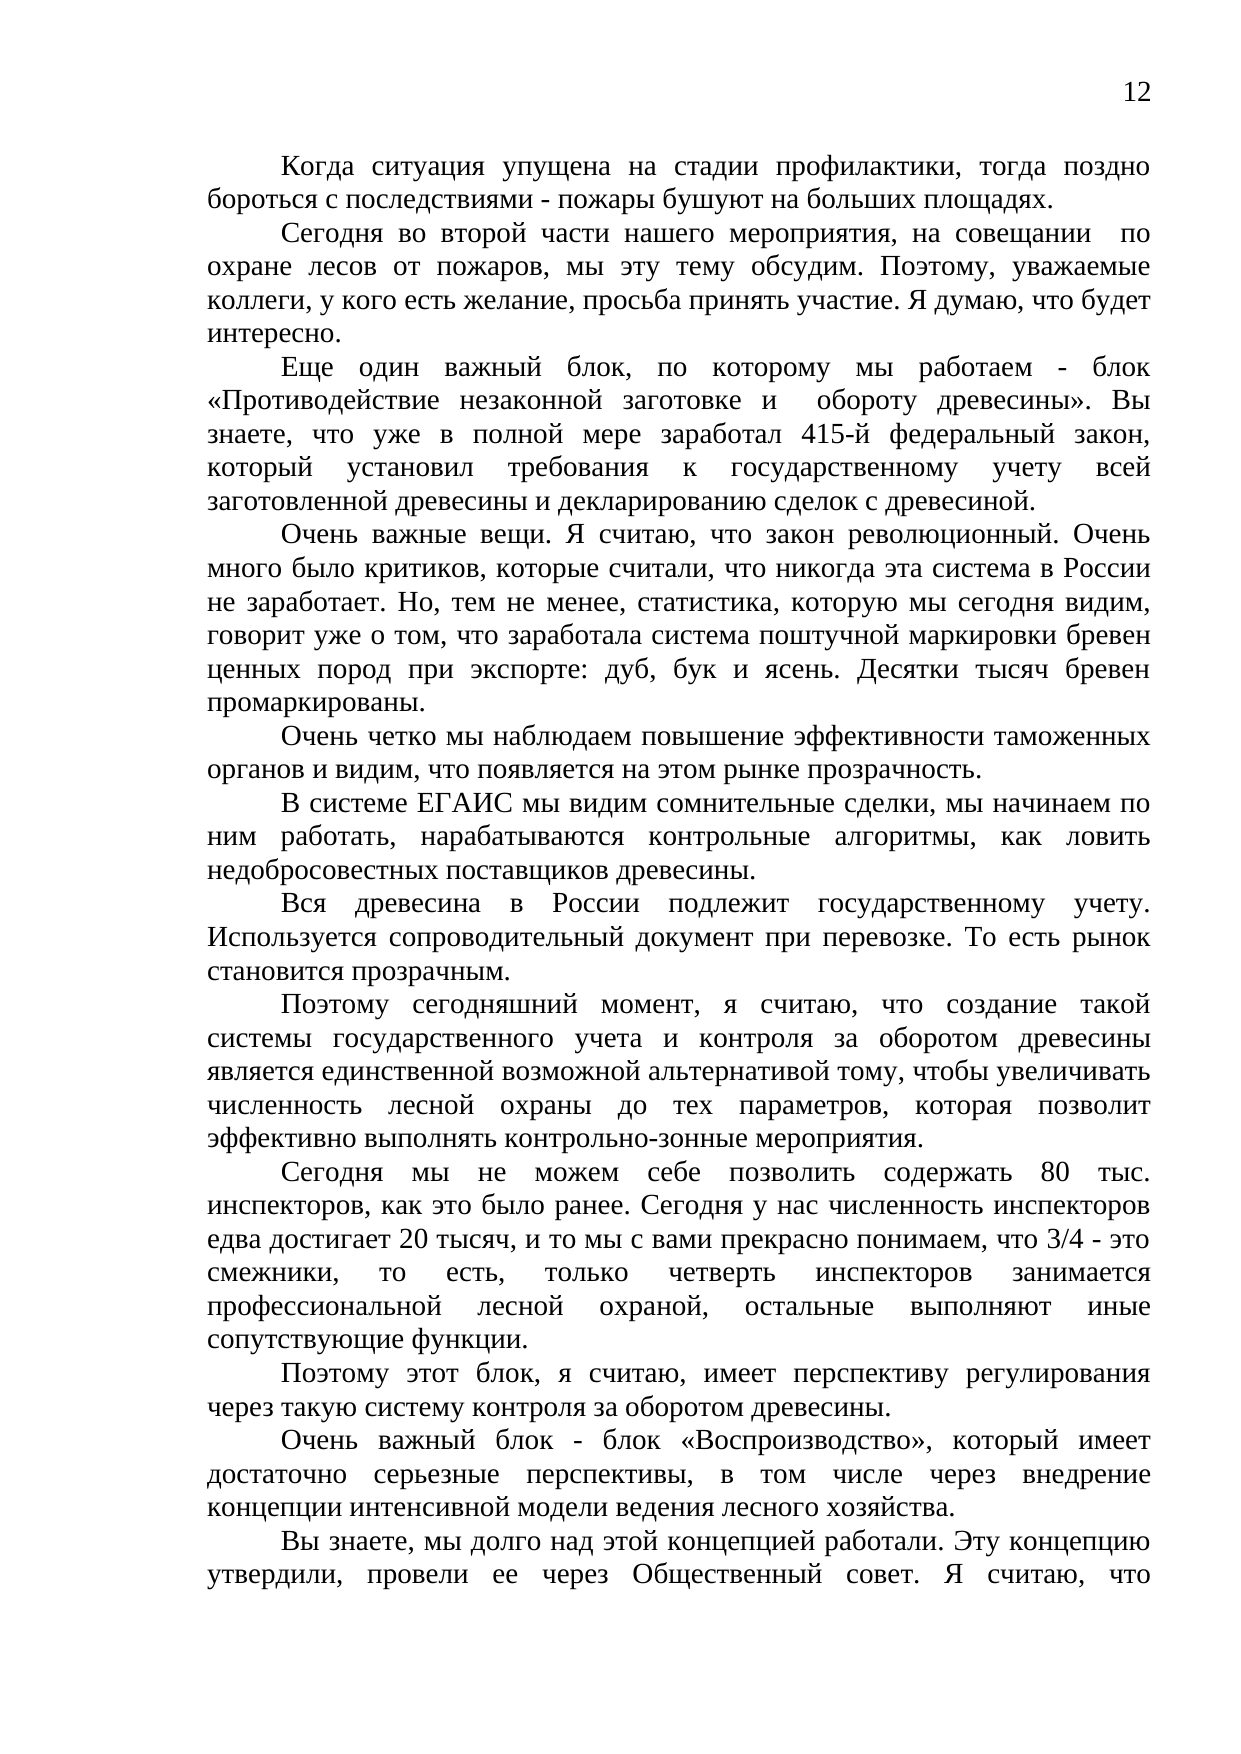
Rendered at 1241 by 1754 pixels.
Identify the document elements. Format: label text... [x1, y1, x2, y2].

text Когда ситуация упущена на стадии профилактики, тогда поздно бороться с последствиями - пожары бушуют на больших площадях. [207, 148, 1152, 215]
text Еще один важный блок, по которому мы работаем - блок «Противодействие незаконной заготовке и обороту древесины». Вы знаете, что уже в полной мере заработал 415-й федеральный закон, который установил требования к государственному учету всей заготовленной древесины и декларированию сделок с древесиной. [207, 349, 1152, 517]
text Очень важный блок - блок «Воспроизводство», который имеет достаточно серьезные перспективы, в том числе через внедрение концепции интенсивной модели ведения лесного хозяйства. [207, 1422, 1152, 1523]
text Вся древесина в России подлежит государственному учету. Используется сопроводительный документ при перевозке. То есть рынок становится прозрачным. [207, 886, 1152, 986]
text Очень четко мы наблюдаем повышение эффективности таможенных органов и видим, что появляется на этом рынке прозрачность. [207, 718, 1152, 785]
text Очень важные вещи. Я считаю, что закон революционный. Очень много было критиков, которые считали, что никогда эта система в России не заработает. Но, тем не менее, статистика, которую мы сегодня видим, говорит уже о том, что заработала система поштучной маркировки бревен ценных пород при экспорте: дуб, бук и ясень. Десятки тысяч бревен промаркированы. [207, 517, 1152, 718]
text Поэтому этот блок, я считаю, имеет перспективу регулирования через такую систему контроля за оборотом древесины. [207, 1355, 1152, 1422]
text Поэтому сегодняшний момент, я считаю, что создание такой системы государственного учета и контроля за оборотом древесины является единственной возможной альтернативой тому, чтобы увеличивать численность лесной охраны до тех параметров, которая позволит эффективно выполнять контрольно-зонные мероприятия. [207, 986, 1152, 1154]
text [207, 1523, 1152, 1590]
text В системе ЕГАИС мы видим сомнительные сделки, мы начинаем по ним работать, нарабатываются контрольные алгоритмы, как ловить недобросовестных поставщиков древесины. [207, 785, 1152, 886]
text Сегодня во второй части нашего мероприятия, на совещании по охране лесов от пожаров, мы эту тему обсудим. Поэтому, уважаемые коллеги, у кого есть желание, просьба принять участие. Я думаю, что будет интересно. [207, 215, 1152, 349]
text Сегодня мы не можем себе позволить содержать 80 тыс. инспекторов, как это было ранее. Сегодня у нас численность инспекторов едва достигает 20 тысяч, и то мы с вами прекрасно понимаем, что 3/4 - это смежники, то есть, только четверть инспекторов занимается профессиональной лесной охраной, остальные выполняют иные сопутствующие функции. [207, 1154, 1152, 1355]
